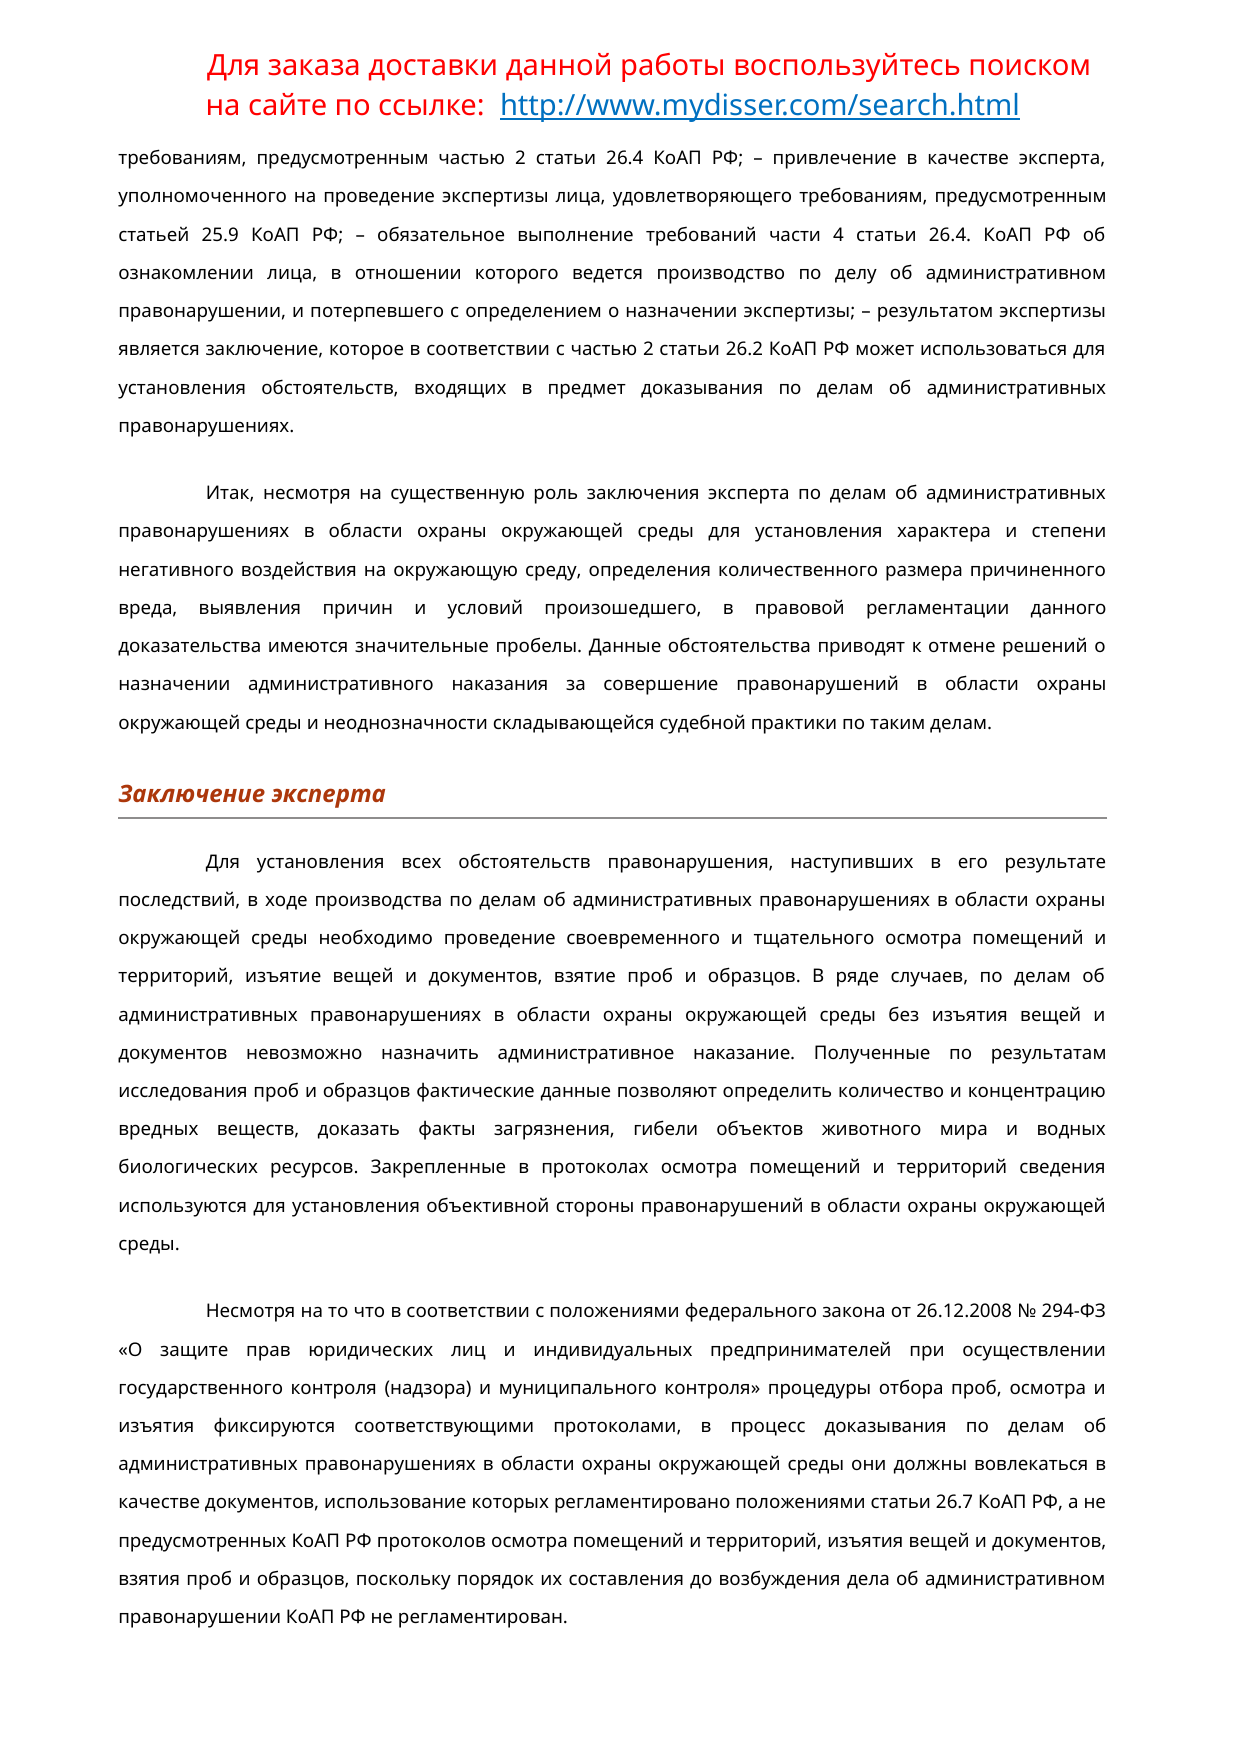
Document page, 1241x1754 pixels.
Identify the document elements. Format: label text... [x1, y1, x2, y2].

text Для установления всех обстоятельств правонарушения, наступивших в его результате последствий, в ходе производства по делам об административных правонарушениях в области охраны окружающей среды необходимо проведение своевременного и тщательного осмотра помещений и территорий, изъятие вещей и документов, взятие проб и образцов. В ряде случаев, по делам об административных правонарушениях в области охраны окружающей среды без изъятия вещей и документов невозможно назначить административное наказание. Полученные по результатам исследования проб и образцов фактические данные позволяют определить количество и концентрацию вредных веществ, доказать факты загрязнения, гибели объектов животного мира и водных биологических ресурсов. Закрепленные в протоколах осмотра помещений и территорий сведения используются для установления объективной стороны правонарушений в области охраны окружающей среды. [118, 848, 1107, 1256]
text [118, 144, 1107, 438]
text Несмотря на то что в соответствии с положениями федерального закона от 26.12.2008 № 294-ФЗ «О защите прав юридических лиц и индивидуальных предпринимателей при осуществлении государственного контроля (надзора) и муниципального контроля» процедуры отбора проб, осмотра и изъятия фиксируются соответствующими протоколами, в процесс доказывания по делам об административных правонарушениях в области охраны окружающей среды они должны вовлекаться в качестве документов, использование которых регламентировано положениями статьи 26.7 КоАП РФ, а не предусмотренных КоАП РФ протоколов осмотра помещений и территорий, изъятия вещей и документов, взятия проб и образцов, поскольку порядок их составления до возбуждения дела об административном правонарушении КоАП РФ не регламентирован. [118, 1298, 1107, 1629]
text Итак, несмотря на существенную роль заключения эксперта по делам об административных правонарушениях в области охраны окружающей среды для установления характера и степени негативного воздействия на окружающую среду, определения количественного размера причиненного вреда, выявления причин и условий произошедшего, в правовой регламентации данного доказательства имеются значительные пробелы. Данные обстоятельства приводят к отмене решений о назначении административного наказания за совершение правонарушений в области охраны окружающей среды и неоднозначности складывающейся судебной практики по таким делам. [118, 479, 1107, 734]
subtitle Заключение эксперта [118, 776, 1107, 817]
